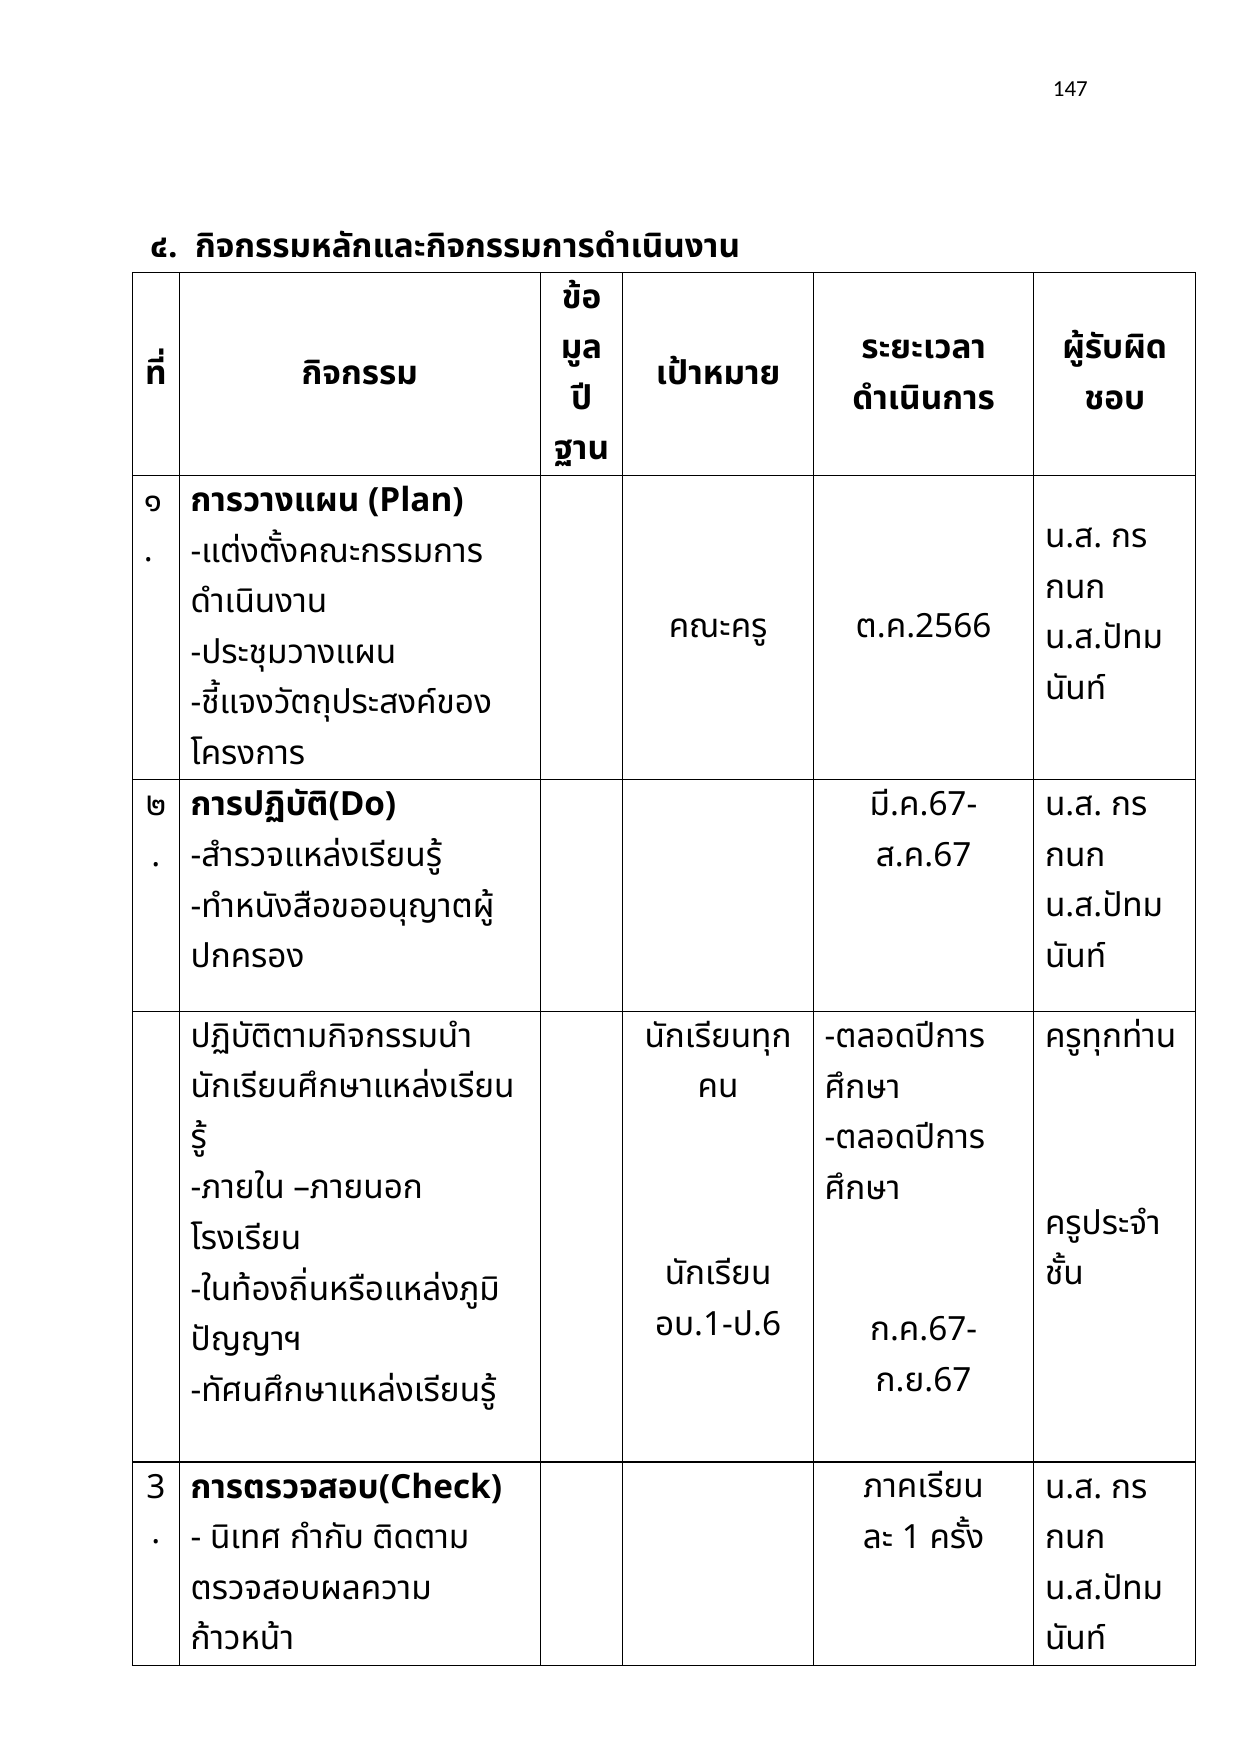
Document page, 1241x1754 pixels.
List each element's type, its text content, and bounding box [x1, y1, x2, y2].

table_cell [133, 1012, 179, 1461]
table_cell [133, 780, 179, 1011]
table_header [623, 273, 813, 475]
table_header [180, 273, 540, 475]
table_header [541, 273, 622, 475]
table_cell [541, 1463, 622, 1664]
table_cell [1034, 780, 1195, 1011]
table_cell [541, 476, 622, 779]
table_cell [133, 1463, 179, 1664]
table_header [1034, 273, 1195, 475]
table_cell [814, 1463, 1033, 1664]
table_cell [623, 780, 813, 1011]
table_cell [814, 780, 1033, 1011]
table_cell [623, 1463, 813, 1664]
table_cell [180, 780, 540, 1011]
text ๔. กิจกรรมหลักและกิจกรรมการดำเนินงาน [150, 221, 1087, 272]
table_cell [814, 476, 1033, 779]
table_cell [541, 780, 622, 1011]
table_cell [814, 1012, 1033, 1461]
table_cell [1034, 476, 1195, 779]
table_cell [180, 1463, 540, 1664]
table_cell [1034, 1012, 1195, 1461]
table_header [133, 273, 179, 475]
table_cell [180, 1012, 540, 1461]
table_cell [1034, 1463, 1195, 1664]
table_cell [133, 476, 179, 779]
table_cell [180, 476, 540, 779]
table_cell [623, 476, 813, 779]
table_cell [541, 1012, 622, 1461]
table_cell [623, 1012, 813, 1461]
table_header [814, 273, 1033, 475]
